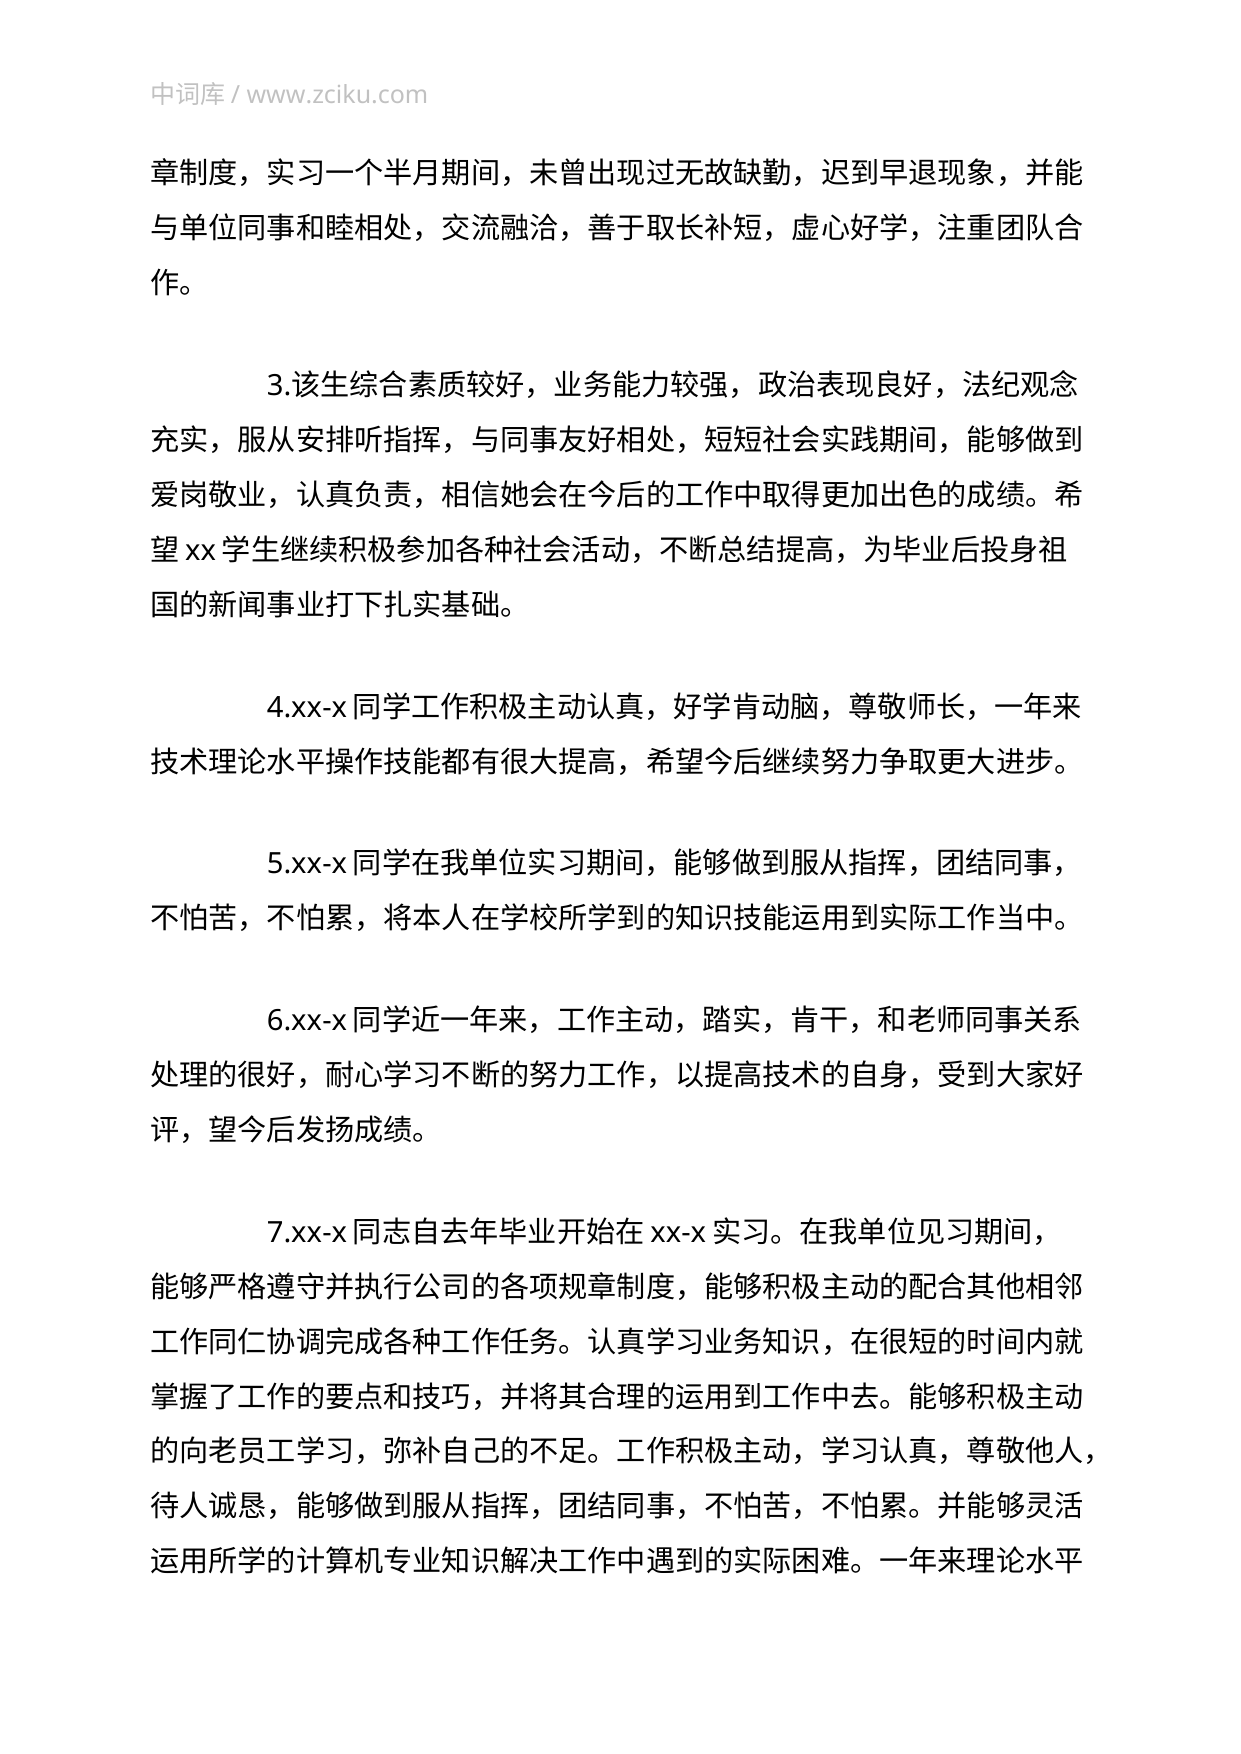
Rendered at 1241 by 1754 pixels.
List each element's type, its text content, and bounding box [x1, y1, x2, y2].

text 3.该生综合素质较好，业务能力较强，政治表现良好，法纪观念充实，服从安排听指挥，与同事友好相处，短短社会实践期间，能够做到爱岗敬业，认真负责，相信她会在今后的工作中取得更加出色的成绩。希望xx学生继续积极参加各种社会活动，不断总结提高，为毕业后投身祖国的新闻事业打下扎实基础。 [150, 362, 1090, 624]
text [150, 1208, 1090, 1580]
text 6.xx-x同学近一年来，工作主动，踏实，肯干，和老师同事关系处理的很好，耐心学习不断的努力工作，以提高技术的自身，受到大家好评，望今后发扬成绩。 [150, 997, 1090, 1149]
text 5.xx-x同学在我单位实习期间，能够做到服从指挥，团结同事，不怕苦，不怕累，将本人在学校所学到的知识技能运用到实际工作当中。 [150, 840, 1090, 937]
text 4.xx-x同学工作积极主动认真，好学肯动脑，尊敬师长，一年来技术理论水平操作技能都有很大提高，希望今后继续努力争取更大进步。 [150, 683, 1090, 780]
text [150, 150, 1090, 302]
